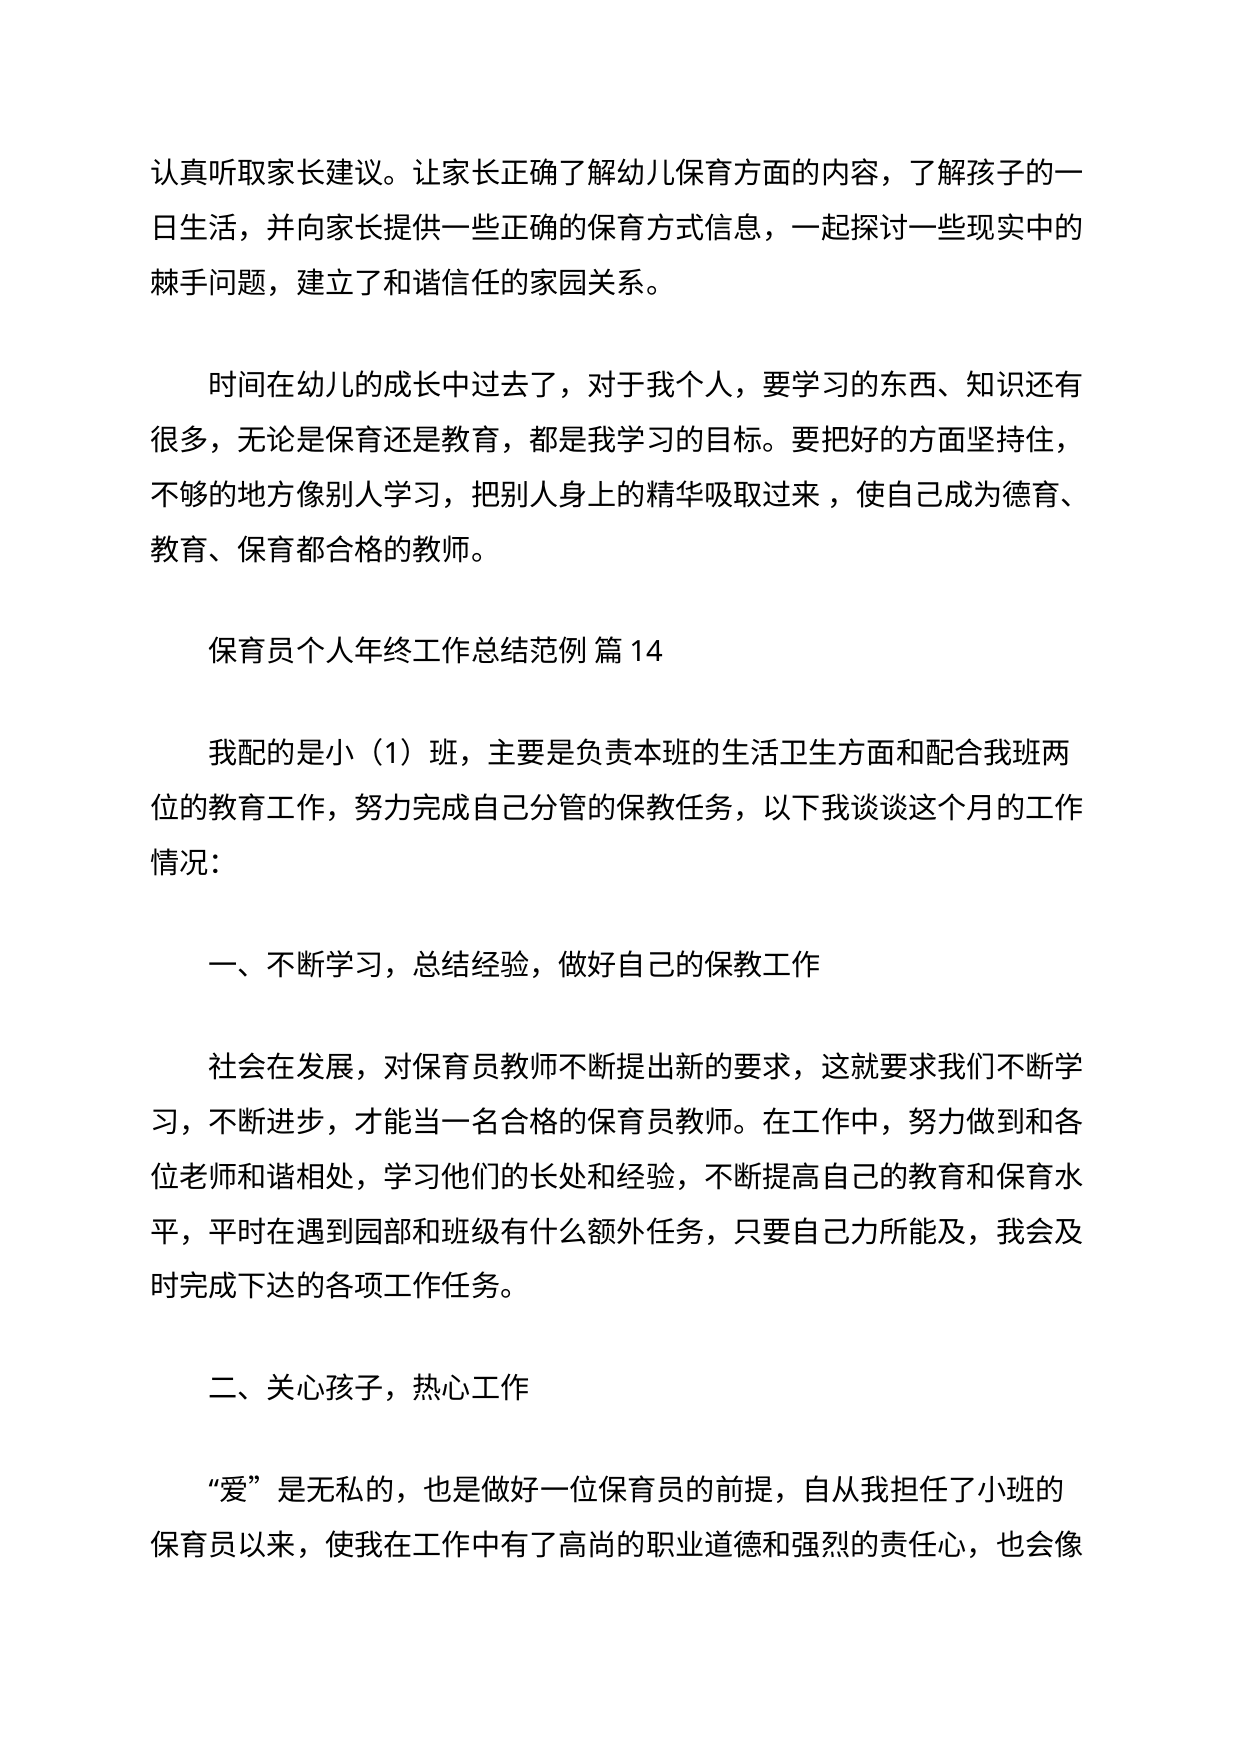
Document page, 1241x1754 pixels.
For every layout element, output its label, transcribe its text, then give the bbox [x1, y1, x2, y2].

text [150, 1467, 1090, 1564]
text 保育员个人年终工作总结范例 篇14 [150, 628, 1090, 670]
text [150, 150, 1090, 302]
text 一、不断学习，总结经验，做好自己的保教工作 [150, 942, 1090, 984]
text 时间在幼儿的成长中过去了，对于我个人，要学习的东西、知识还有很多，无论是保育还是教育，都是我学习的目标。要把好的方面坚持住，不够的地方像别人学习，把别人身上的精华吸取过来 ，使自己成为德育、教育、保育都合格的教师。 [150, 362, 1090, 568]
text 社会在发展，对保育员教师不断提出新的要求，这就要求我们不断学习，不断进步，才能当一名合格的保育员教师。在工作中，努力做到和各位老师和谐相处，学习他们的长处和经验，不断提高自己的教育和保育水平，平时在遇到园部和班级有什么额外任务，只要自己力所能及，我会及时完成下达的各项工作任务。 [150, 1043, 1090, 1305]
text 我配的是小（1）班，主要是负责本班的生活卫生方面和配合我班两位的教育工作，努力完成自己分管的保教任务，以下我谈谈这个月的工作情况： [150, 730, 1090, 882]
text 二、关心孩子，热心工作 [150, 1365, 1090, 1407]
